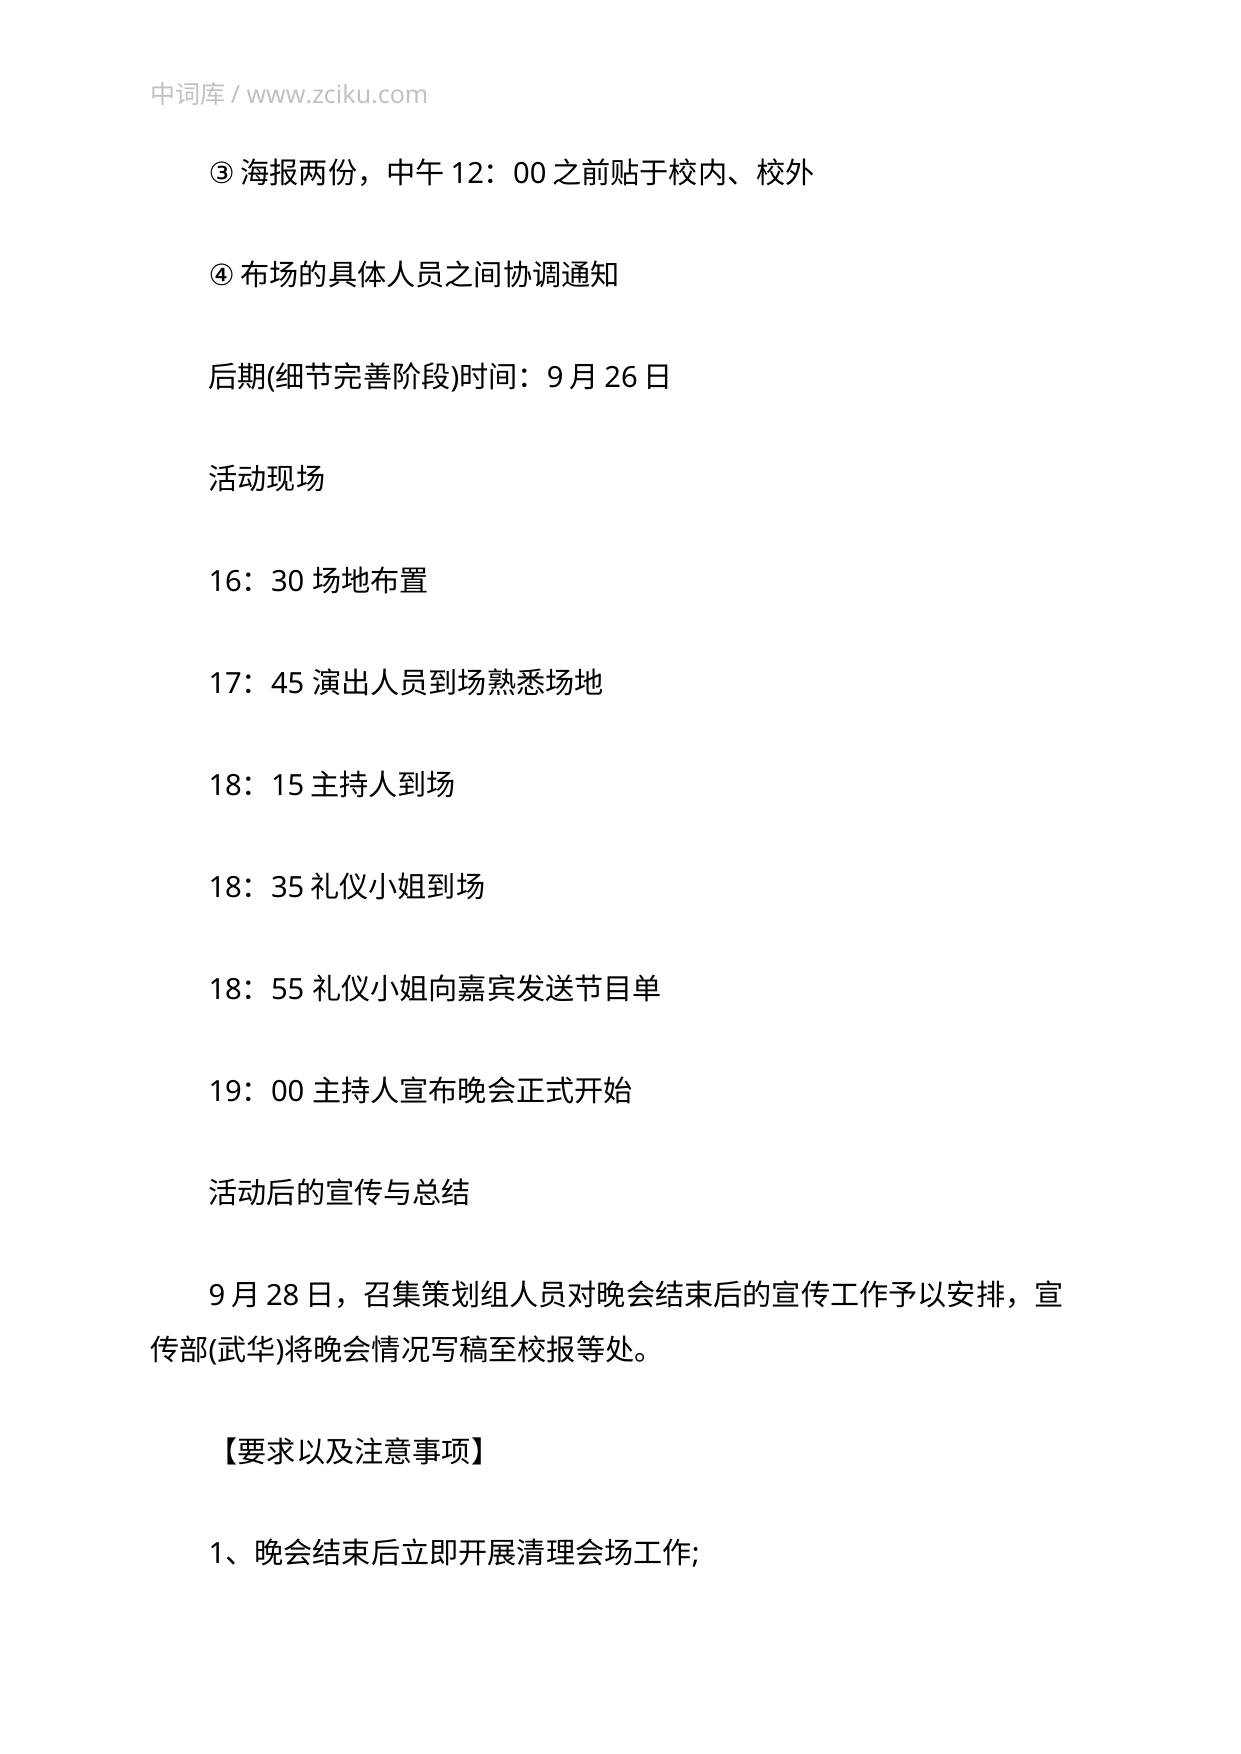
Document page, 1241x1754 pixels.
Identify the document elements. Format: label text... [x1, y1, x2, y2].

text 17：45 演出人员到场熟悉场地 [150, 660, 1090, 702]
text 1、晚会结束后立即开展清理会场工作; [150, 1530, 1090, 1572]
text ④布场的具体人员之间协调通知 [150, 252, 1090, 294]
text 18：35礼仪小姐到场 [150, 864, 1090, 906]
text 【要求以及注意事项】 [150, 1428, 1090, 1471]
text ③海报两份，中午12：00之前贴于校内、校外 [150, 150, 1090, 192]
text 19：00 主持人宣布晚会正式开始 [150, 1068, 1090, 1110]
text 活动现场 [150, 456, 1090, 498]
text 16：30 场地布置 [150, 558, 1090, 600]
text 活动后的宣传与总结 [150, 1169, 1090, 1212]
text 9月28日，召集策划组人员对晚会结束后的宣传工作予以安排，宣传部(武华)将晚会情况写稿至校报等处。 [150, 1271, 1090, 1369]
text 18：55 礼仪小姐向嘉宾发送节目单 [150, 966, 1090, 1008]
text 后期(细节完善阶段)时间：9月26日 [150, 354, 1090, 396]
text 18：15主持人到场 [150, 762, 1090, 804]
